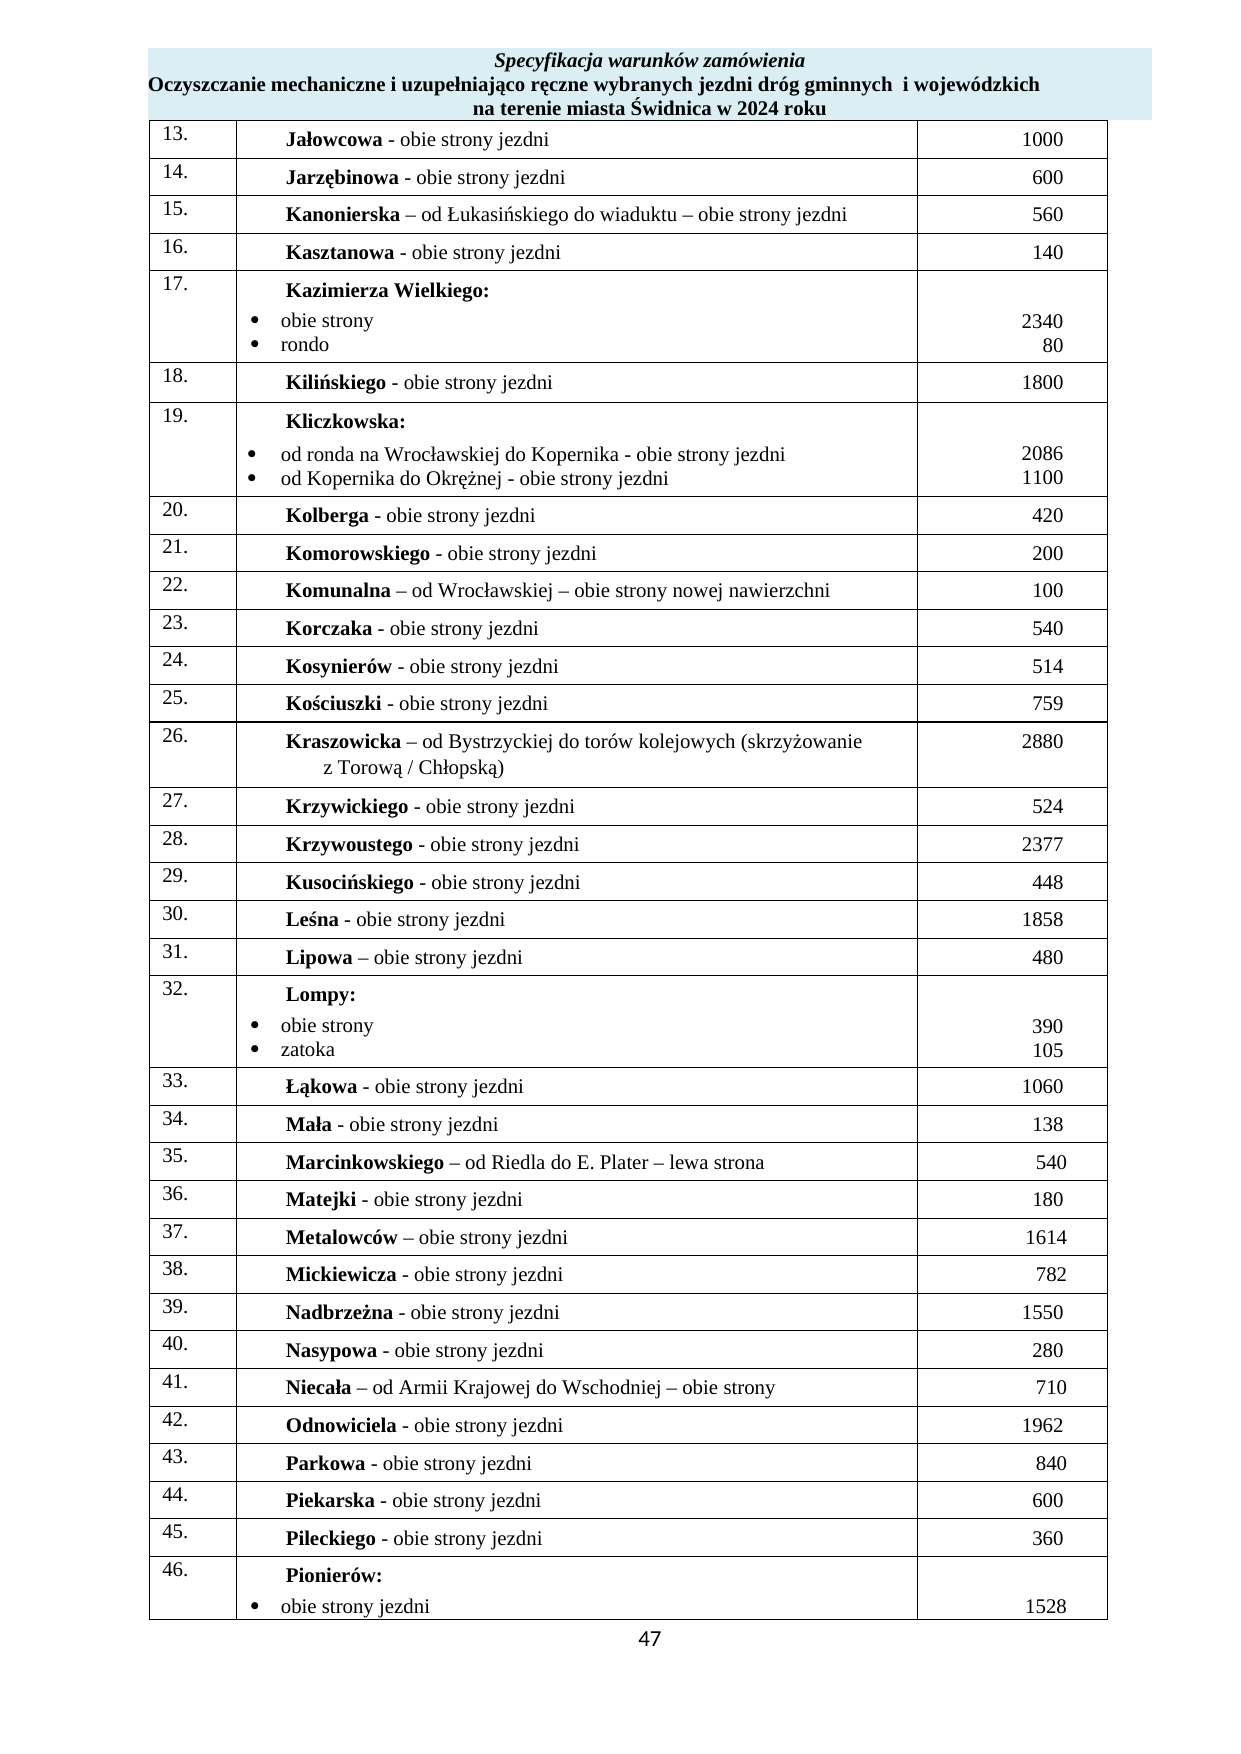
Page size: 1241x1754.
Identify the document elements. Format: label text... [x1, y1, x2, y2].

table_cell 1800 [918, 363, 1107, 402]
table_cell [150, 1219, 236, 1255]
table_cell Jarzębinowa - obie strony jezdni [237, 159, 917, 195]
table_cell [150, 610, 236, 646]
table_cell Piekarska - obie strony jezdni [237, 1482, 917, 1518]
table_cell 1060 [918, 1068, 1107, 1105]
table_cell 524 [918, 788, 1107, 825]
table_cell [150, 1294, 236, 1330]
table_cell Kosynierów - obie strony jezdni [237, 647, 917, 684]
table_cell [150, 1407, 236, 1443]
table_cell [150, 1068, 236, 1105]
table_cell [150, 121, 236, 157]
table_cell 600 [918, 1482, 1107, 1518]
table_cell [150, 1331, 236, 1368]
table_cell 200 [918, 535, 1107, 571]
table_cell Kilińskiego - obie strony jezdni [237, 363, 917, 402]
table_cell [150, 196, 236, 233]
table_cell [150, 685, 236, 721]
table_cell [150, 497, 236, 533]
table_cell [150, 1557, 236, 1618]
table_cell [150, 901, 236, 937]
table_cell [150, 1519, 236, 1556]
table_cell Lipowa – obie strony jezdni [237, 939, 917, 975]
table_cell Kliczkowska: od ronda na Wrocławskiej do Kopernika - obie strony jezdni od Kopernika do Okrężnej - obie strony jezdni [237, 403, 917, 496]
table_cell [150, 1369, 236, 1406]
table_cell 2880 [918, 723, 1107, 787]
table_cell 360 [918, 1519, 1107, 1556]
table_cell 420 [918, 497, 1107, 533]
table_cell Kolberga - obie strony jezdni [237, 497, 917, 533]
table_cell [150, 1106, 236, 1142]
table_cell Pileckiego - obie strony jezdni [237, 1519, 917, 1556]
table_cell Nadbrzeżna - obie strony jezdni [237, 1294, 917, 1330]
table_cell 514 [918, 647, 1107, 684]
table_cell Krzywoustego - obie strony jezdni [237, 826, 917, 862]
table_cell 540 [918, 610, 1107, 646]
table_cell [150, 647, 236, 684]
table_cell [150, 863, 236, 900]
table_cell 1550 [918, 1294, 1107, 1330]
table_cell [150, 234, 236, 270]
table_cell 448 [918, 863, 1107, 900]
table_cell Leśna - obie strony jezdni [237, 901, 917, 937]
table_cell [150, 572, 236, 609]
table_cell Kusocińskiego - obie strony jezdni [237, 863, 917, 900]
table_cell [150, 159, 236, 195]
table_cell 280 [918, 1331, 1107, 1368]
table_cell Komorowskiego - obie strony jezdni [237, 535, 917, 571]
table_cell 560 [918, 196, 1107, 233]
table_cell [150, 403, 236, 496]
table_cell Korczaka - obie strony jezdni [237, 610, 917, 646]
table_cell [150, 826, 236, 862]
table_cell 782 [918, 1256, 1107, 1293]
table_cell Mała - obie strony jezdni [237, 1106, 917, 1142]
table_cell 710 [918, 1369, 1107, 1406]
table_cell Niecała – od Armii Krajowej do Wschodniej – obie strony [237, 1369, 917, 1406]
table_cell 140 [918, 234, 1107, 270]
table_cell [150, 939, 236, 975]
table_cell 600 [918, 159, 1107, 195]
table_cell Komunalna – od Wrocławskiej – obie strony nowej nawierzchni [237, 572, 917, 609]
table_cell [150, 788, 236, 825]
table_cell Metalowców – obie strony jezdni [237, 1219, 917, 1255]
table_cell Kanonierska – od Łukasińskiego do wiaduktu – obie strony jezdni [237, 196, 917, 233]
table_cell [150, 363, 236, 402]
table_cell Jałowcowa - obie strony jezdni [237, 121, 917, 157]
table_cell 390 105 [918, 976, 1107, 1067]
table_cell 100 [918, 572, 1107, 609]
table_cell Odnowiciela - obie strony jezdni [237, 1407, 917, 1443]
table_cell Mickiewicza - obie strony jezdni [237, 1256, 917, 1293]
table_cell Parkowa - obie strony jezdni [237, 1444, 917, 1481]
table_cell [150, 1482, 236, 1518]
table_cell [150, 1444, 236, 1481]
table_cell [150, 1181, 236, 1217]
table_cell Kościuszki - obie strony jezdni [237, 685, 917, 721]
table_cell 840 [918, 1444, 1107, 1481]
table_cell Kraszowicka – od Bystrzyckiej do torów kolejowych (skrzyżowanie z Torową / Chłopską) [237, 723, 917, 787]
table_cell Łąkowa - obie strony jezdni [237, 1068, 917, 1105]
table_cell [150, 535, 236, 571]
table_cell 1962 [918, 1407, 1107, 1443]
table_cell 1858 [918, 901, 1107, 937]
table_cell 759 [918, 685, 1107, 721]
table_cell Marcinkowskiego – od Riedla do E. Plater – lewa strona [237, 1143, 917, 1180]
table_cell 540 [918, 1143, 1107, 1180]
table_cell 1528 50 40 [918, 1557, 1107, 1618]
table_cell [150, 723, 236, 787]
table_cell Kazimierza Wielkiego: obie strony rondo [237, 271, 917, 362]
table_cell 2340 80 [918, 271, 1107, 362]
table_cell Kasztanowa - obie strony jezdni [237, 234, 917, 270]
table_cell Matejki - obie strony jezdni [237, 1181, 917, 1217]
table_cell Lompy: obie strony zatoka [237, 976, 917, 1067]
table_cell 138 [918, 1106, 1107, 1142]
table_cell 2377 [918, 826, 1107, 862]
table_cell 1000 [918, 121, 1107, 157]
table_cell [150, 1143, 236, 1180]
table_cell 2086 1100 [918, 403, 1107, 496]
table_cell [237, 1557, 917, 1618]
table_cell 180 [918, 1181, 1107, 1217]
table_cell 480 [918, 939, 1107, 975]
table_cell [150, 976, 236, 1067]
table_cell 1614 [918, 1219, 1107, 1255]
table_cell Krzywickiego - obie strony jezdni [237, 788, 917, 825]
table_cell [150, 271, 236, 362]
table_cell Nasypowa - obie strony jezdni [237, 1331, 917, 1368]
table_cell [150, 1256, 236, 1293]
